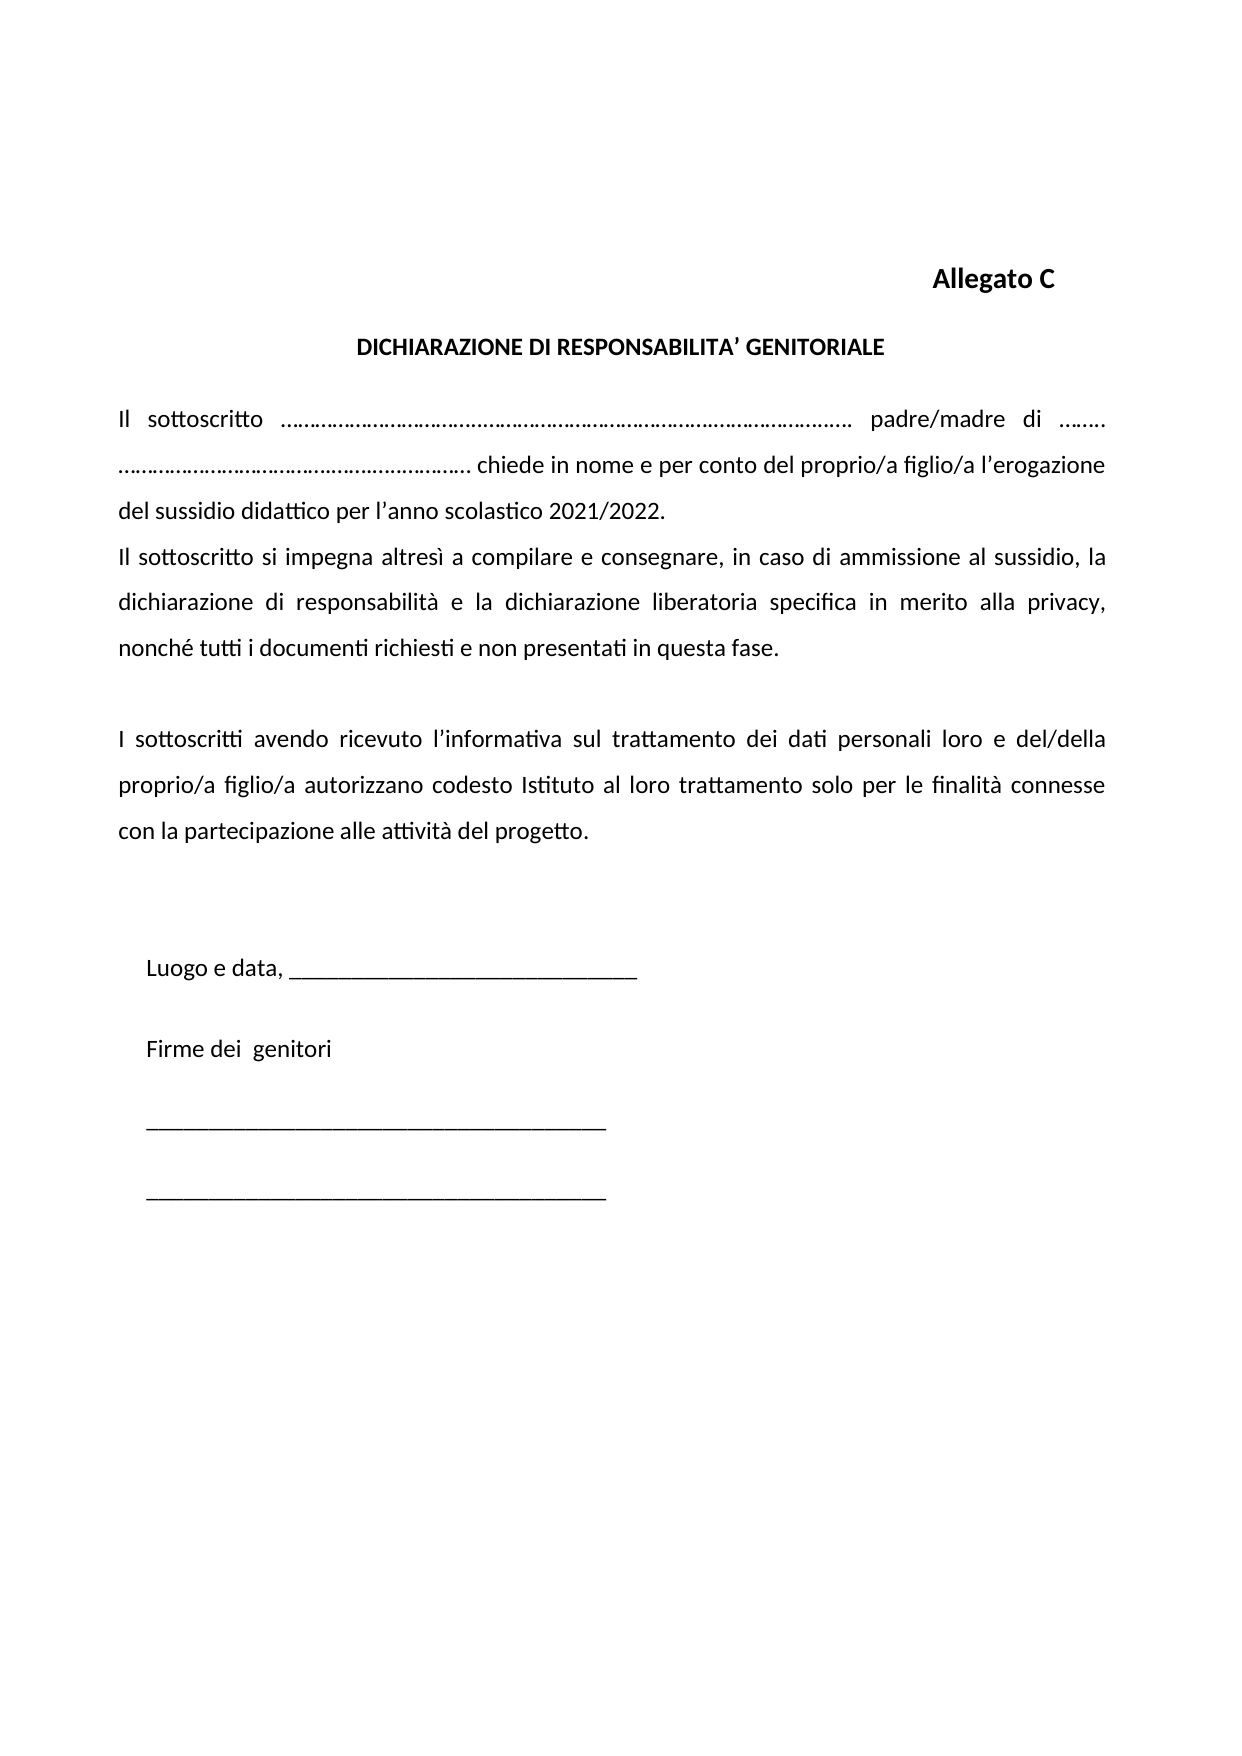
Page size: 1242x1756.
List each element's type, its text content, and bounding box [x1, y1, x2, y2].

text DICHIARAZIONE DI RESPONSABILITA’ GENITORIALE [118, 313, 1123, 362]
text I sottoscritti avendo ricevuto l’informativa sul trattamento dei dati personali loro e del/della proprio/a figlio/a autorizzano codesto Istituto al loro trattamento solo per le finalità connesse con la partecipazione alle attività del progetto. [118, 724, 1107, 846]
text Firme dei genitori [141, 1033, 1055, 1063]
text Il sottoscritto si impegna altresì a compilare e consegnare, in caso di ammissione al sussidio, la dichiarazione di responsabilità e la dichiarazione liberatoria specifica in merito alla privacy, nonché tutti i documenti richiesti e non presentati in questa fase. [118, 541, 1107, 663]
text Il sottoscritto ……………………………..………………………………….………………..…. padre/madre di ……..……………………………….…….…..………… chiede in nome e per conto del proprio/a figlio/a l’erogazione del sussidio didattico per l’anno scolastico 2021/2022. [118, 403, 1107, 526]
text _____________________________________ [141, 1103, 1055, 1133]
text Allegato C [118, 260, 1055, 295]
text Luogo e data, ____________________________ [141, 952, 1055, 983]
text _____________________________________ [141, 1173, 1055, 1203]
